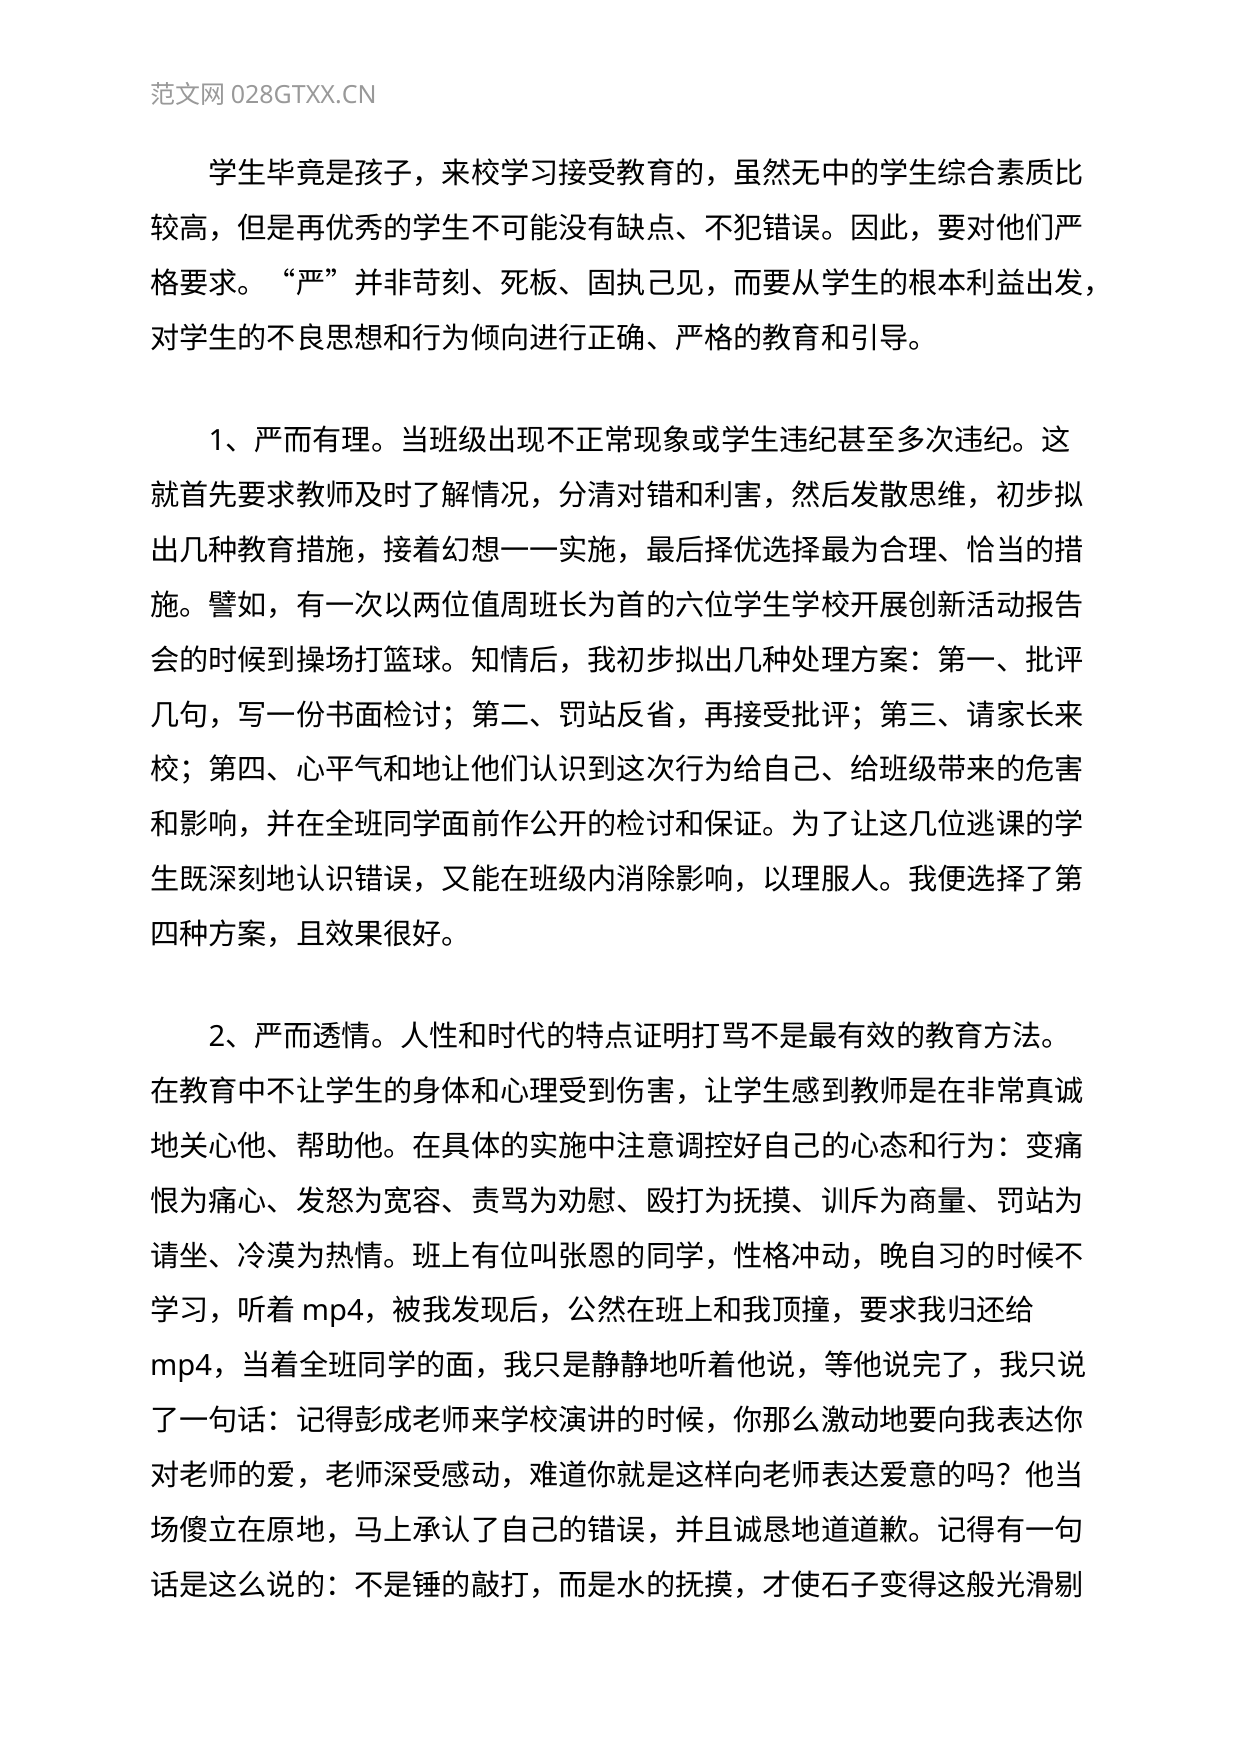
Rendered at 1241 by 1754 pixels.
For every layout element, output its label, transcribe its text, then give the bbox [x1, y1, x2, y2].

text 1、严而有理。当班级出现不正常现象或学生违纪甚至多次违纪。这就首先要求教师及时了解情况，分清对错和利害，然后发散思维，初步拟出几种教育措施，接着幻想一一实施，最后择优选择最为合理、恰当的措施。譬如，有一次以两位值周班长为首的六位学生学校开展创新活动报告会的时候到操场打篮球。知情后，我初步拟出几种处理方案：第一、批评几句，写一份书面检讨；第二、罚站反省，再接受批评；第三、请家长来校；第四、心平气和地让他们认识到这次行为给自己、给班级带来的危害和影响，并在全班同学面前作公开的检讨和保证。为了让这几位逃课的学生既深刻地认识错误，又能在班级内消除影响，以理服人。我便选择了第四种方案，且效果很好。 [150, 416, 1090, 953]
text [150, 1012, 1090, 1604]
text 学生毕竟是孩子，来校学习接受教育的，虽然无中的学生综合素质比较高，但是再优秀的学生不可能没有缺点、不犯错误。因此，要对他们严格要求。“严”并非苛刻、死板、固执己见，而要从学生的根本利益出发，对学生的不良思想和行为倾向进行正确、严格的教育和引导。 [150, 150, 1090, 357]
